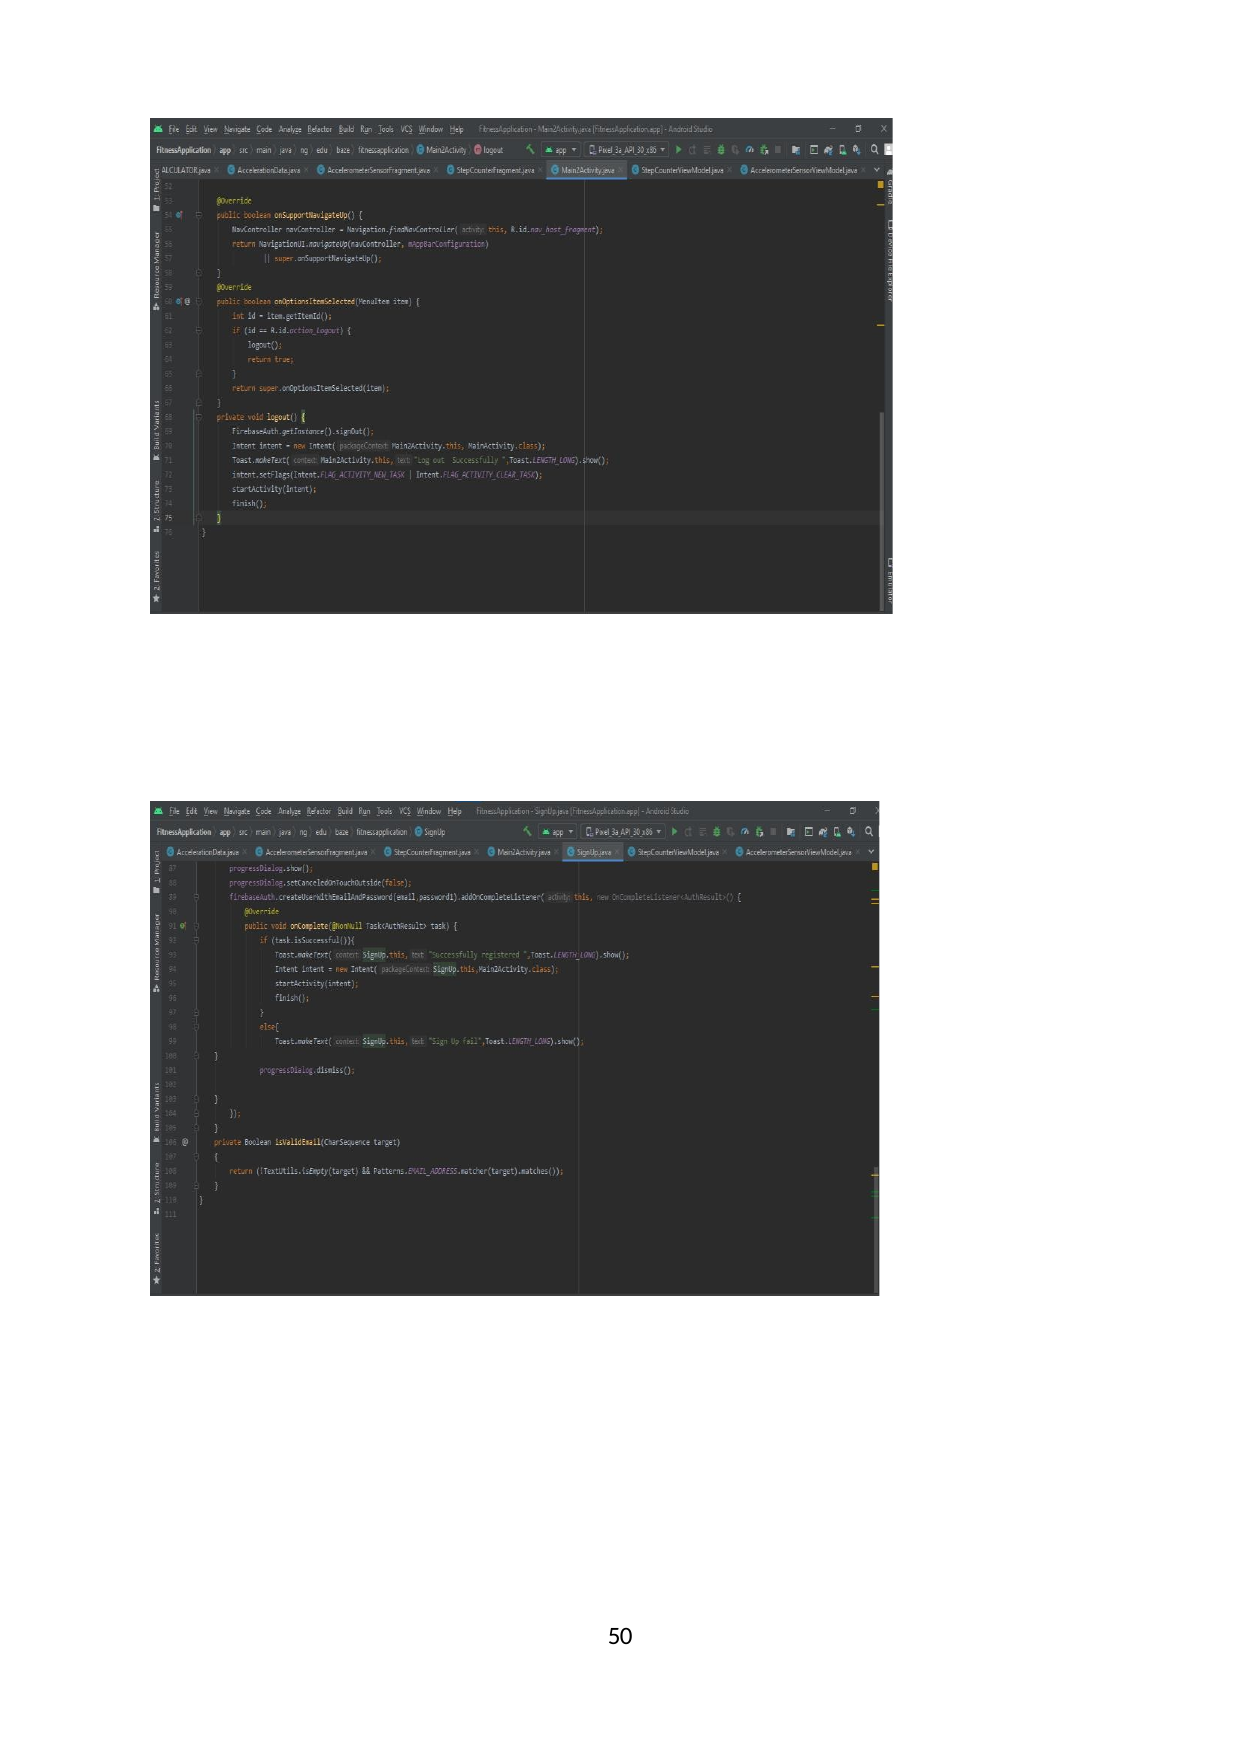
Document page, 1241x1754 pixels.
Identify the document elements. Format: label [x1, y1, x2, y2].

picture [150, 118, 893, 614]
picture [150, 801, 880, 1296]
